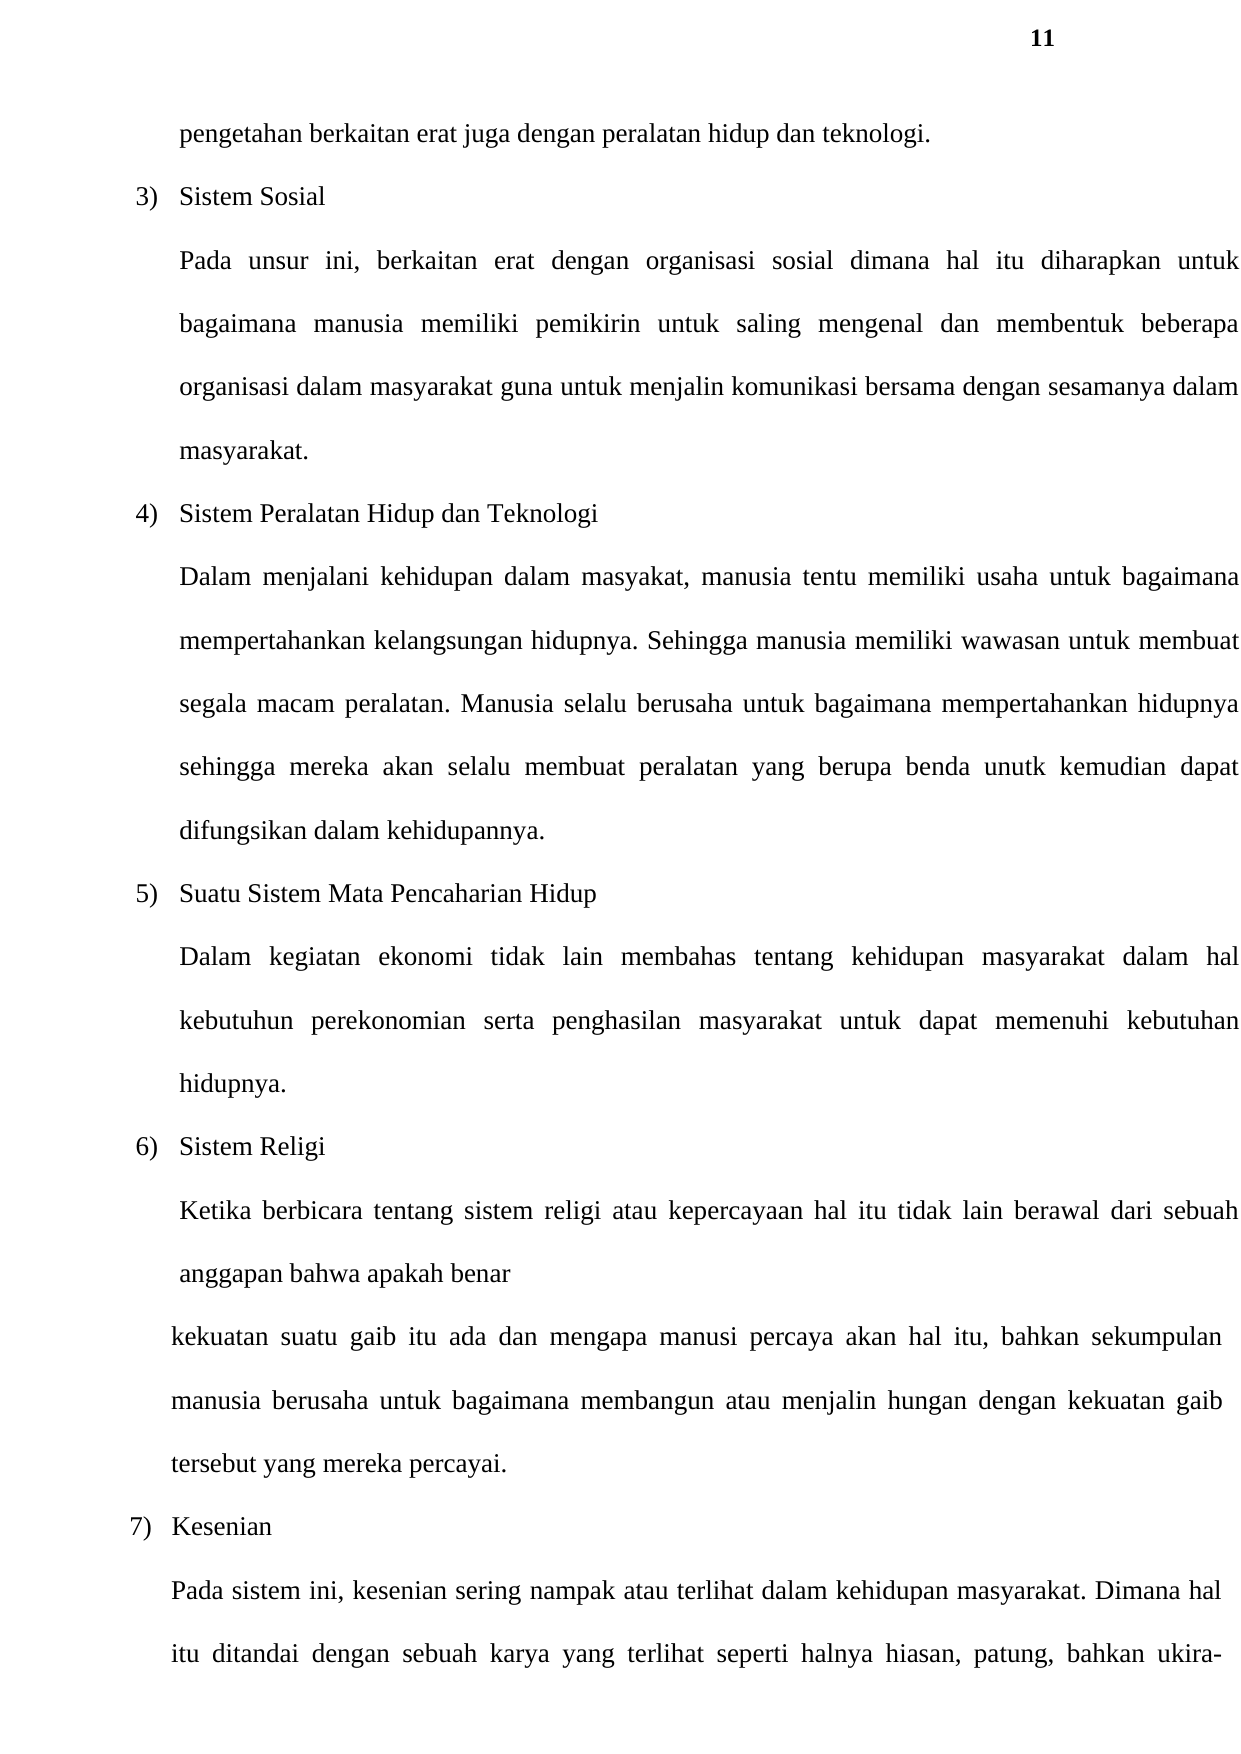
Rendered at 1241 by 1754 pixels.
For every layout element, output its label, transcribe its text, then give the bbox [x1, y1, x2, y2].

text Ketika berbicara tentang sistem religi atau kepercayaan hal itu tidak lain berawal dari sebuah anggapan bahwa apakah benar [179, 1168, 1240, 1295]
text pengetahan berkaitan erat juga dengan peralatan hidup dan teknologi. [179, 92, 1240, 155]
text Dalam kegiatan ekonomi tidak lain membahas tentang kehidupan masyarakat dalam hal kebutuhun perekonomian serta penghasilan masyarakat untuk dapat memenuhi kebutuhan hidupnya. [179, 915, 1240, 1105]
list Suatu Sistem Mata Pencaharian Hidup [135, 852, 1240, 915]
text Pada unsur ini, berkaitan erat dengan organisasi sosial dimana hal itu diharapkan untuk bagaimana manusia memiliki pemikirin untuk saling mengenal dan membentuk beberapa organisasi dalam masyarakat guna untuk menjalin komunikasi bersama dengan sesamanya dalam masyarakat. [179, 218, 1240, 472]
list Sistem Religi [135, 1105, 1240, 1168]
text kekuatan suatu gaib itu ada dan mengapa manusi percaya akan hal itu, bahkan sekumpulan manusia berusaha untuk bagaimana membangun atau menjalin hungan dengan kekuatan gaib tersebut yang mereka percayai. [171, 1295, 1223, 1485]
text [171, 1548, 1223, 1675]
list Sistem Sosial [135, 155, 1240, 218]
list Sistem Peralatan Hidup dan Teknologi [135, 472, 1240, 535]
list Kesenian [129, 1485, 1240, 1548]
text Dalam menjalani kehidupan dalam masyakat, manusia tentu memiliki usaha untuk bagaimana mempertahankan kelangsungan hidupnya. Sehingga manusia memiliki wawasan untuk membuat segala macam peralatan. Manusia selalu berusaha untuk bagaimana mempertahankan hidupnya sehingga mereka akan selalu membuat peralatan yang berupa benda unutk kemudian dapat difungsikan dalam kehidupannya. [179, 535, 1240, 852]
